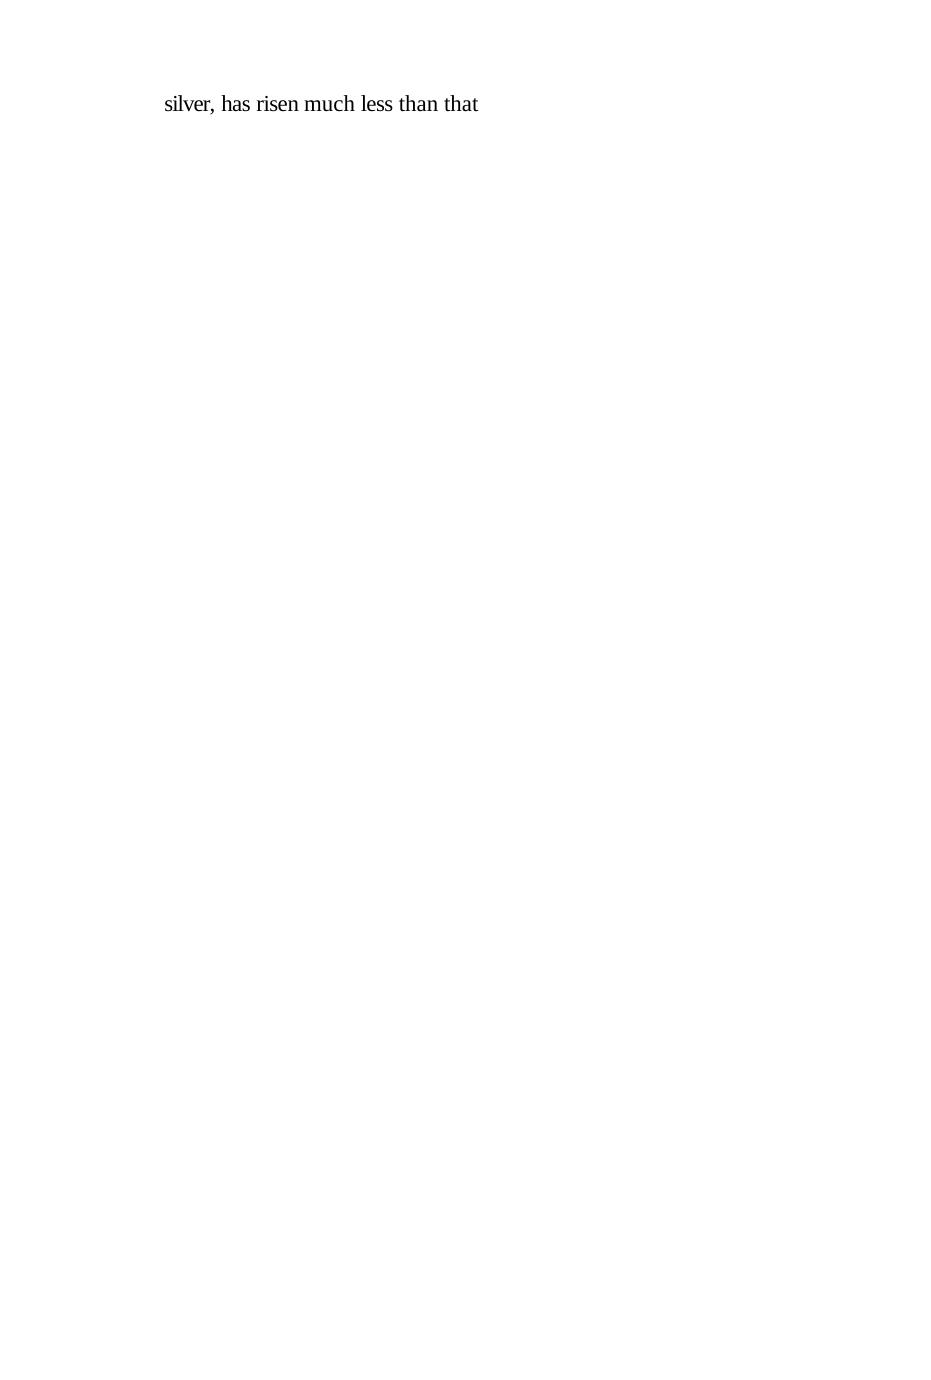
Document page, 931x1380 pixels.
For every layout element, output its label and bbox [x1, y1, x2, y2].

text [164, 89, 811, 116]
